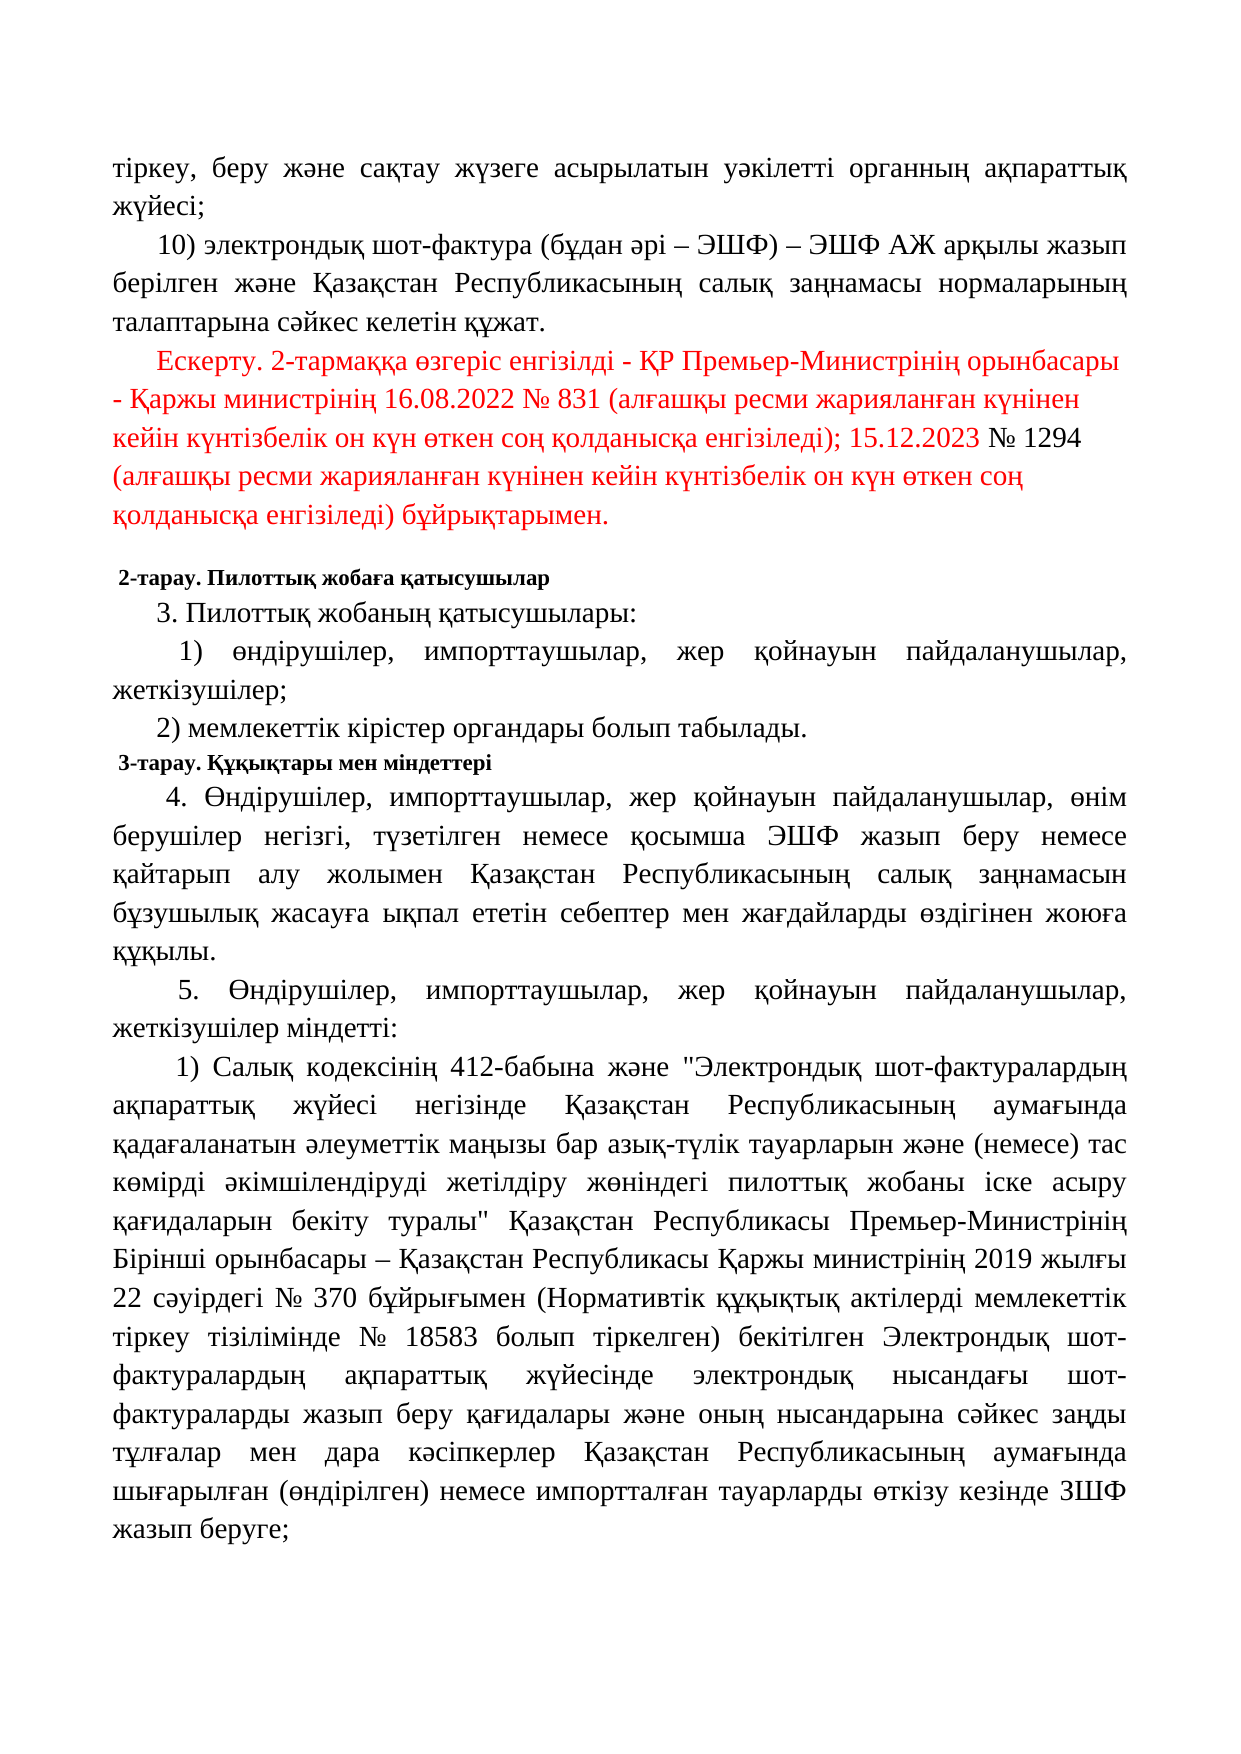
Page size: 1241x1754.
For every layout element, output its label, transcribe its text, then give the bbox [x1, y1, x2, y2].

text 3-тарау. Құқықтары мен міндеттері [112, 749, 1128, 775]
text 3. Пилоттық жобаның қатысушылары: [112, 595, 1128, 628]
text 2-тарау. Пилоттық жобаға қатысушылар [112, 564, 1128, 591]
text 1) өндірушілер, импорттаушылар, жер қойнауын пайдаланушылар, жеткізушілер; [112, 633, 1128, 705]
text 10) электрондық шот-фактура (бұдан әрі – ЭШФ) – ЭШФ АЖ арқылы жазып берілген және Қазақстан Республикасының салық заңнамасы нормаларының талаптарына сәйкес келетін құжат. [112, 227, 1128, 338]
text Ескерту. 2-тармаққа өзгеріс енгізілді - ҚР Премьер-Министрінің орынбасары - Қаржы министрінің 16.08.2022 № 831 (алғашқы ресми жарияланған күнінен кейін күнтізбелік он күн өткен соң қолданысқа енгізіледі); 15.12.2023 № 1294 (алғашқы ресми жарияланған күнінен кейін күнтізбелік он күн өткен соң қолданысқа енгізіледі) бұйрықтарымен. [112, 343, 1128, 561]
text 5. Өндірушілер, импорттаушылар, жер қойнауын пайдаланушылар, жеткізушілер міндетті: [112, 972, 1128, 1044]
text 2) мемлекеттік кірістер органдары болып табылады. [112, 710, 1128, 744]
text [112, 150, 1128, 222]
text 1) Салық кодексінің 412-бабына және "Электрондық шот-фактуралардың ақпараттық жүйесі негізінде Қазақстан Республикасының аумағында қадағаланатын әлеуметтік маңызы бар азық-түлік тауарларын және (немесе) тас көмірді әкімшілендіруді жетілдіру жөніндегі пилоттық жобаны іске асыру қағидаларын бекіту туралы" Қазақстан Республикасы Премьер-Министрінің Бірінші орынбасары – Қазақстан Республикасы Қаржы министрінің 2019 жылғы 22 сәуірдегі № 370 бұйрығымен (Нормативтік құқықтық актілерді мемлекеттік тіркеу тізілімінде № 18583 болып тіркелген) бекітілген Электрондық шот-фактуралардың ақпараттық жүйесінде электрондық нысандағы шот-фактураларды жазып беру қағидалары және оның нысандарына сәйкес заңды тұлғалар мен дара кәсіпкерлер Қазақстан Республикасының аумағында шығарылған (өндірілген) немесе импортталған тауарларды өткізу кезінде ЗШФ жазып беруге; [112, 1049, 1128, 1545]
text 4. Өндірушілер, импорттаушылар, жер қойнауын пайдаланушылар, өнім берушілер негізгі, түзетілген немесе қосымша ЭШФ жазып беру немесе қайтарып алу жолымен Қазақстан Республикасының салық заңнамасын бұзушылық жасауға ықпал ететін себептер мен жағдайларды өздігінен жоюға құқылы. [112, 779, 1128, 967]
